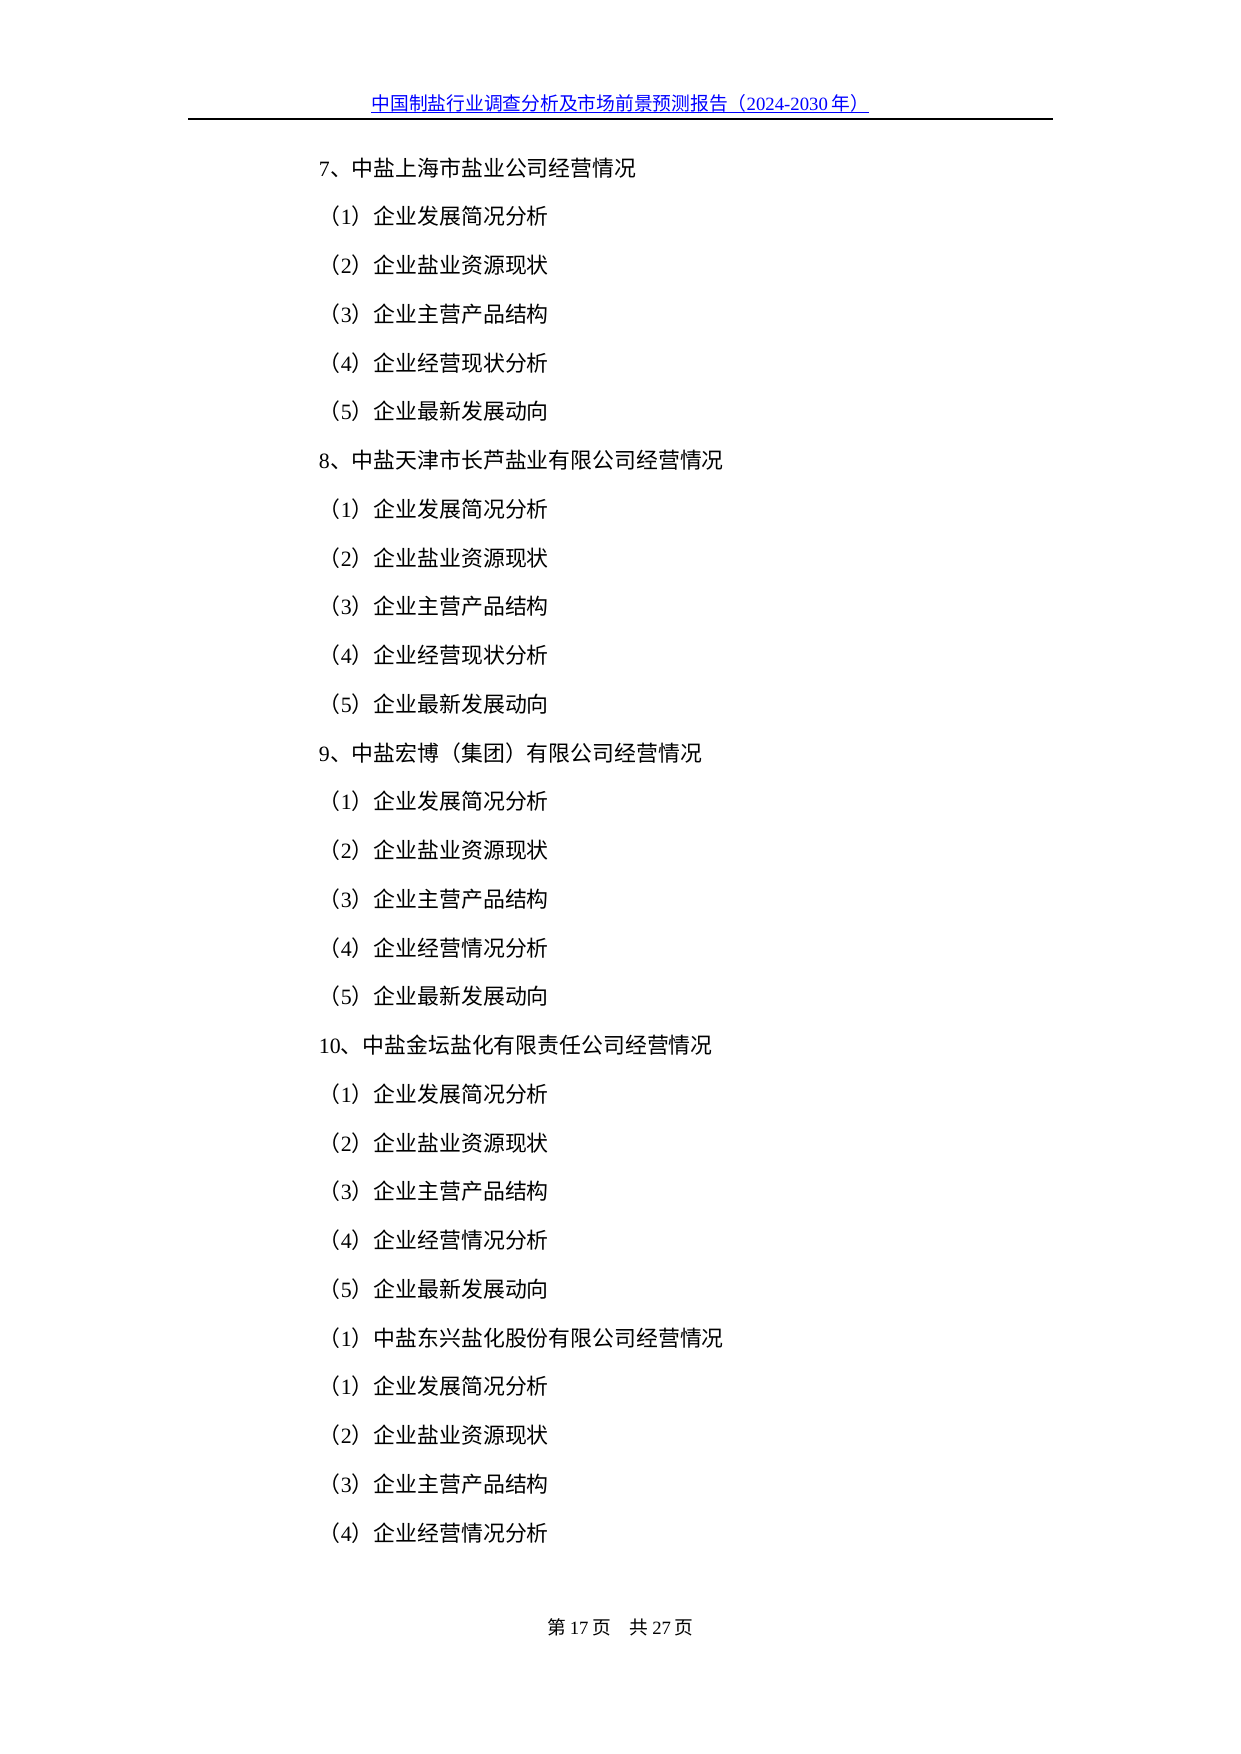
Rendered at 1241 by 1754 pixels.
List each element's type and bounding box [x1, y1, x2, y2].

text [187, 150, 1053, 1548]
